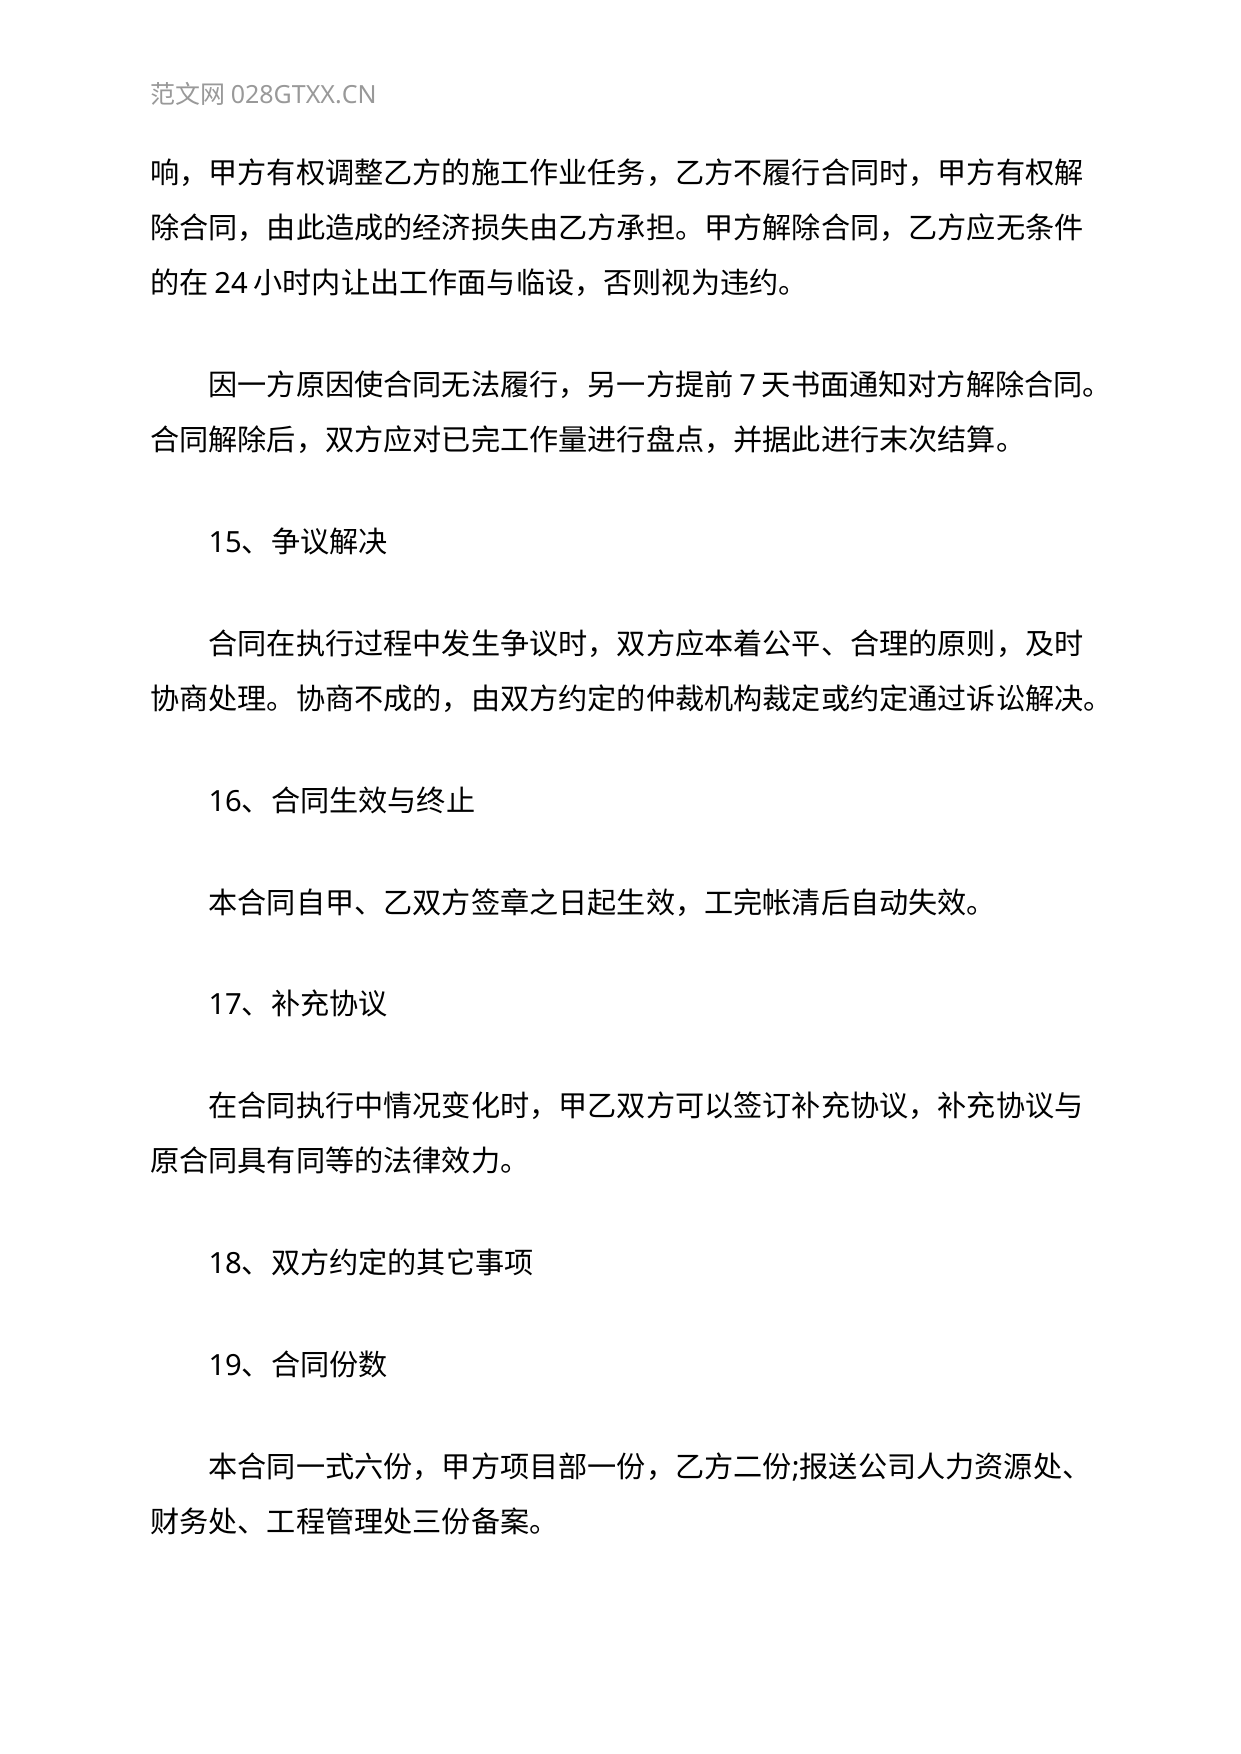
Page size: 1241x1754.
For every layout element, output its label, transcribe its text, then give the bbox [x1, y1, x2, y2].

text 合同在执行过程中发生争议时，双方应本着公平、合理的原则，及时协商处理。协商不成的，由双方约定的仲裁机构裁定或约定通过诉讼解决。 [150, 621, 1090, 718]
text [150, 150, 1090, 302]
text 本合同一式六份，甲方项目部一份，乙方二份;报送公司人力资源处、财务处、工程管理处三份备案。 [150, 1443, 1090, 1541]
text 17、补充协议 [150, 981, 1090, 1023]
text 19、合同份数 [150, 1342, 1090, 1384]
text 15、争议解决 [150, 518, 1090, 561]
text 本合同自甲、乙双方签章之日起生效，工完帐清后自动失效。 [150, 879, 1090, 921]
text 因一方原因使合同无法履行，另一方提前7天书面通知对方解除合同。合同解除后，双方应对已完工作量进行盘点，并据此进行末次结算。 [150, 362, 1090, 459]
text 在合同执行中情况变化时，甲乙双方可以签订补充协议，补充协议与原合同具有同等的法律效力。 [150, 1083, 1090, 1180]
text 18、双方约定的其它事项 [150, 1239, 1090, 1282]
text 16、合同生效与终止 [150, 777, 1090, 819]
